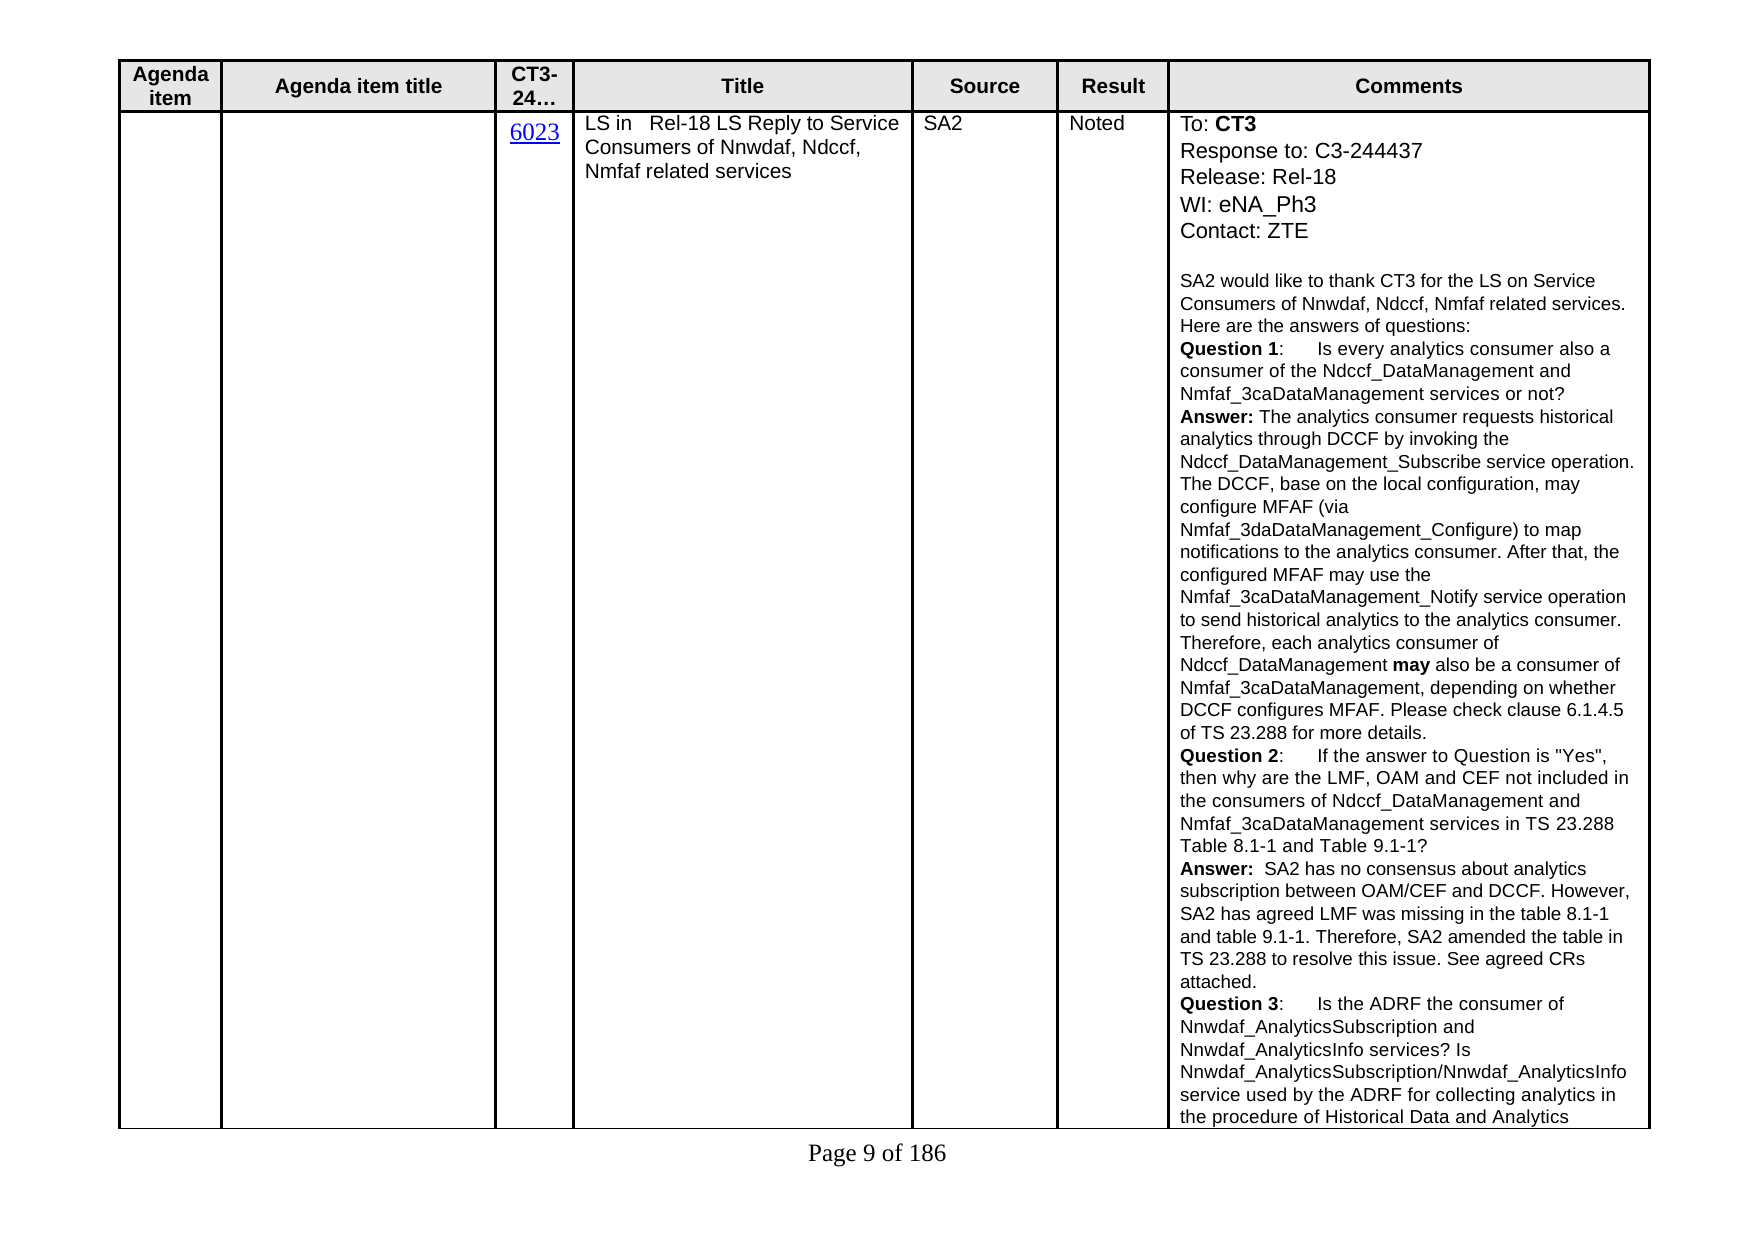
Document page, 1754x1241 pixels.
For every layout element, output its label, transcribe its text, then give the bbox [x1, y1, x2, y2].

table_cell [1170, 113, 1648, 1128]
table_cell SA2 [914, 113, 1056, 1128]
table_cell [121, 113, 220, 1128]
table_header CT3-24… [497, 62, 572, 110]
table_cell 6023 [497, 113, 572, 1128]
table_header Result [1059, 62, 1167, 110]
table_header Agenda item [121, 62, 220, 110]
table_cell Noted [1059, 113, 1167, 1128]
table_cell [575, 113, 911, 1128]
table_header Comments [1170, 62, 1648, 110]
table_header Source [914, 62, 1056, 110]
table_header Title [575, 62, 911, 110]
table_header Agenda item title [223, 62, 494, 110]
table_cell [223, 113, 494, 1128]
